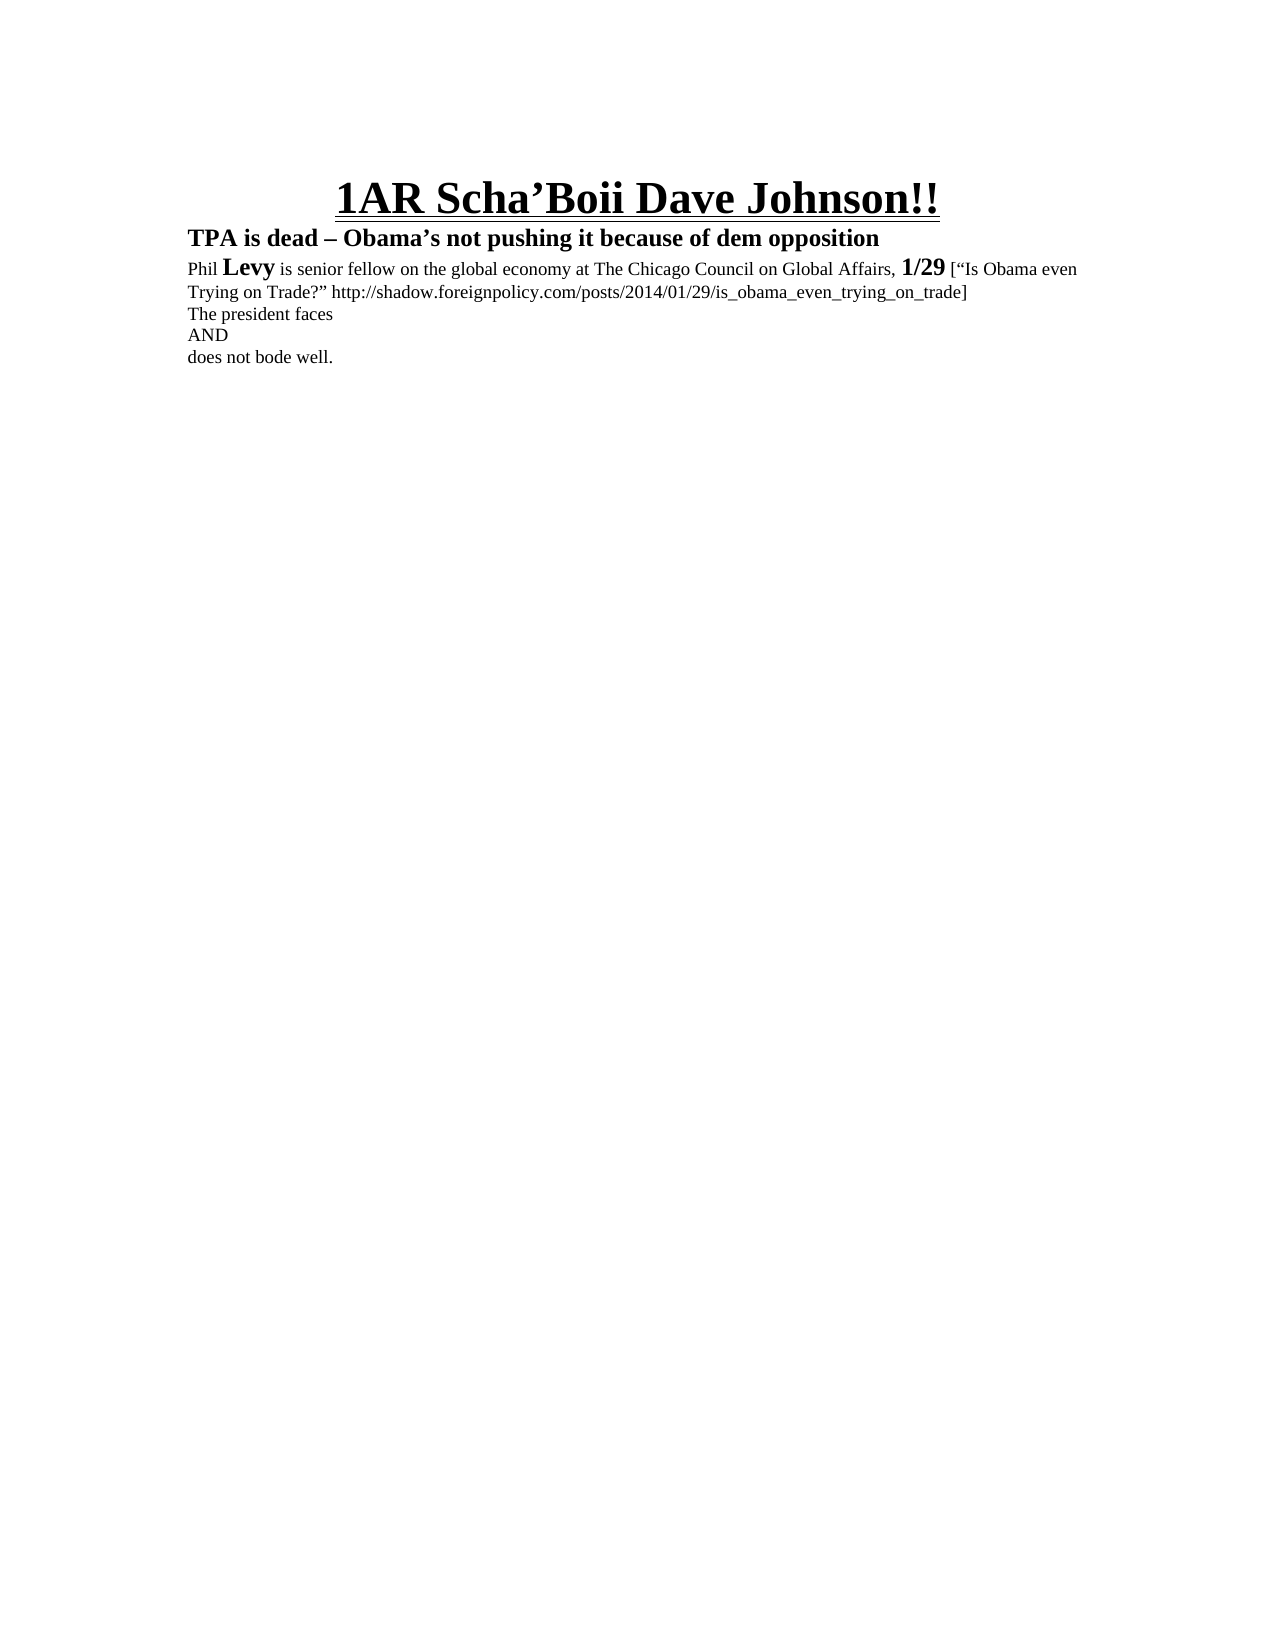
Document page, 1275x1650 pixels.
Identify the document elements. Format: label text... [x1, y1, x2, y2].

subtitle 1AR Scha’Boii Dave Johnson!! [187, 171, 1087, 223]
text The president faces [187, 303, 1087, 324]
text AND [187, 324, 1087, 346]
text does not bode well. [187, 346, 1087, 367]
text Phil Levy is senior fellow on the global economy at The Chicago Council on Global Affairs, 1/29 [“Is Obama even Trying on Trade?” http://shadow.foreignpolicy.com/posts/2014/01/29/is_obama_even_trying_on_trade] [187, 252, 1087, 303]
text TPA is dead – Obama’s not pushing it because of dem opposition [187, 223, 1087, 252]
